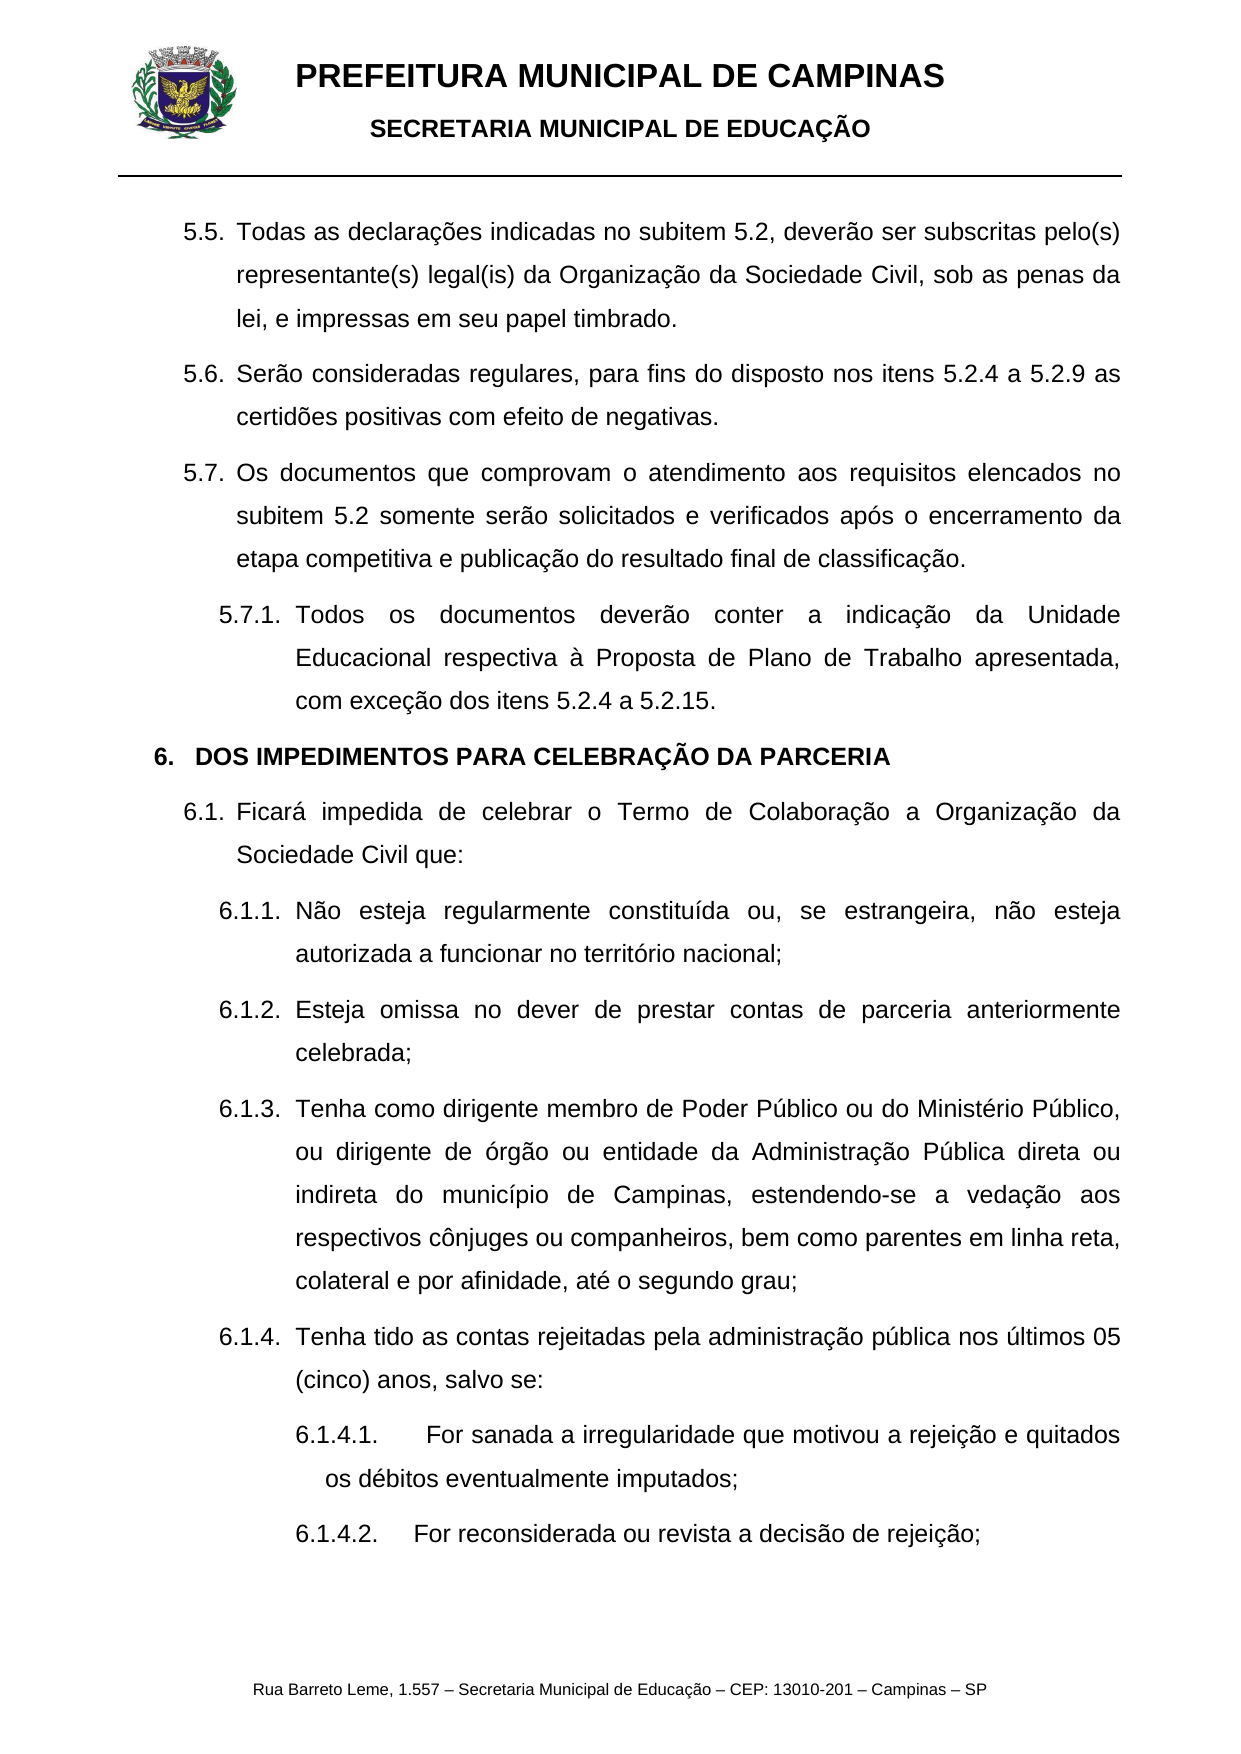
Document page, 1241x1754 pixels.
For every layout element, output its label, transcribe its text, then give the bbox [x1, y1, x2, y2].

list Esteja omissa no dever de prestar contas de parceria anteriormente celebrada; [218, 995, 1122, 1067]
list Os documentos que comprovam o atendimento aos requisitos elencados no subitem 5.2 somente serão solicitados e verificados após o encerramento da etapa competitiva e publicação do resultado final de classificação. [183, 458, 1122, 573]
list Ficará impedida de celebrar o Termo de Colaboração a Organização da Sociedade Civil que: [183, 797, 1122, 869]
list Não esteja regularmente constituída ou, se estrangeira, não esteja autorizada a funcionar no território nacional; [218, 896, 1122, 968]
list For reconsiderada ou revista a decisão de rejeição; [295, 1519, 1122, 1548]
list Todos os documentos deverão conter a indicação da Unidade Educacional respectiva à Proposta de Plano de Trabalho apresentada, com exceção dos itens 5.2.4 a 5.2.15. [218, 600, 1122, 715]
list Serão consideradas regulares, para fins do disposto nos itens 5.2.4 a 5.2.9 as certidões positivas com efeito de negativas. [183, 359, 1122, 431]
list DOS IMPEDIMENTOS PARA CELEBRAÇÃO DA PARCERIA [153, 742, 1122, 770]
list Tenha tido as contas rejeitadas pela administração pública nos últimos 05 (cinco) anos, salvo se: [218, 1322, 1122, 1393]
list Todas as declarações indicadas no subitem 5.2, deverão ser subscritas pelo(s) representante(s) legal(is) da Organização da Sociedade Civil, sob as penas da lei, e impressas em seu papel timbrado. [183, 217, 1122, 332]
list For sanada a irregularidade que motivou a rejeição e quitados os débitos eventualmente imputados; [295, 1420, 1122, 1492]
picture [131, 46, 237, 139]
list Tenha como dirigente membro de Poder Público ou do Ministério Público, ou dirigente de órgão ou entidade da Administração Pública direta ou indireta do município de Campinas, estendendo-se a vedação aos respectivos cônjuges ou companheiros, bem como parentes em linha reta, colateral e por afinidade, até o segundo grau; [218, 1093, 1122, 1295]
